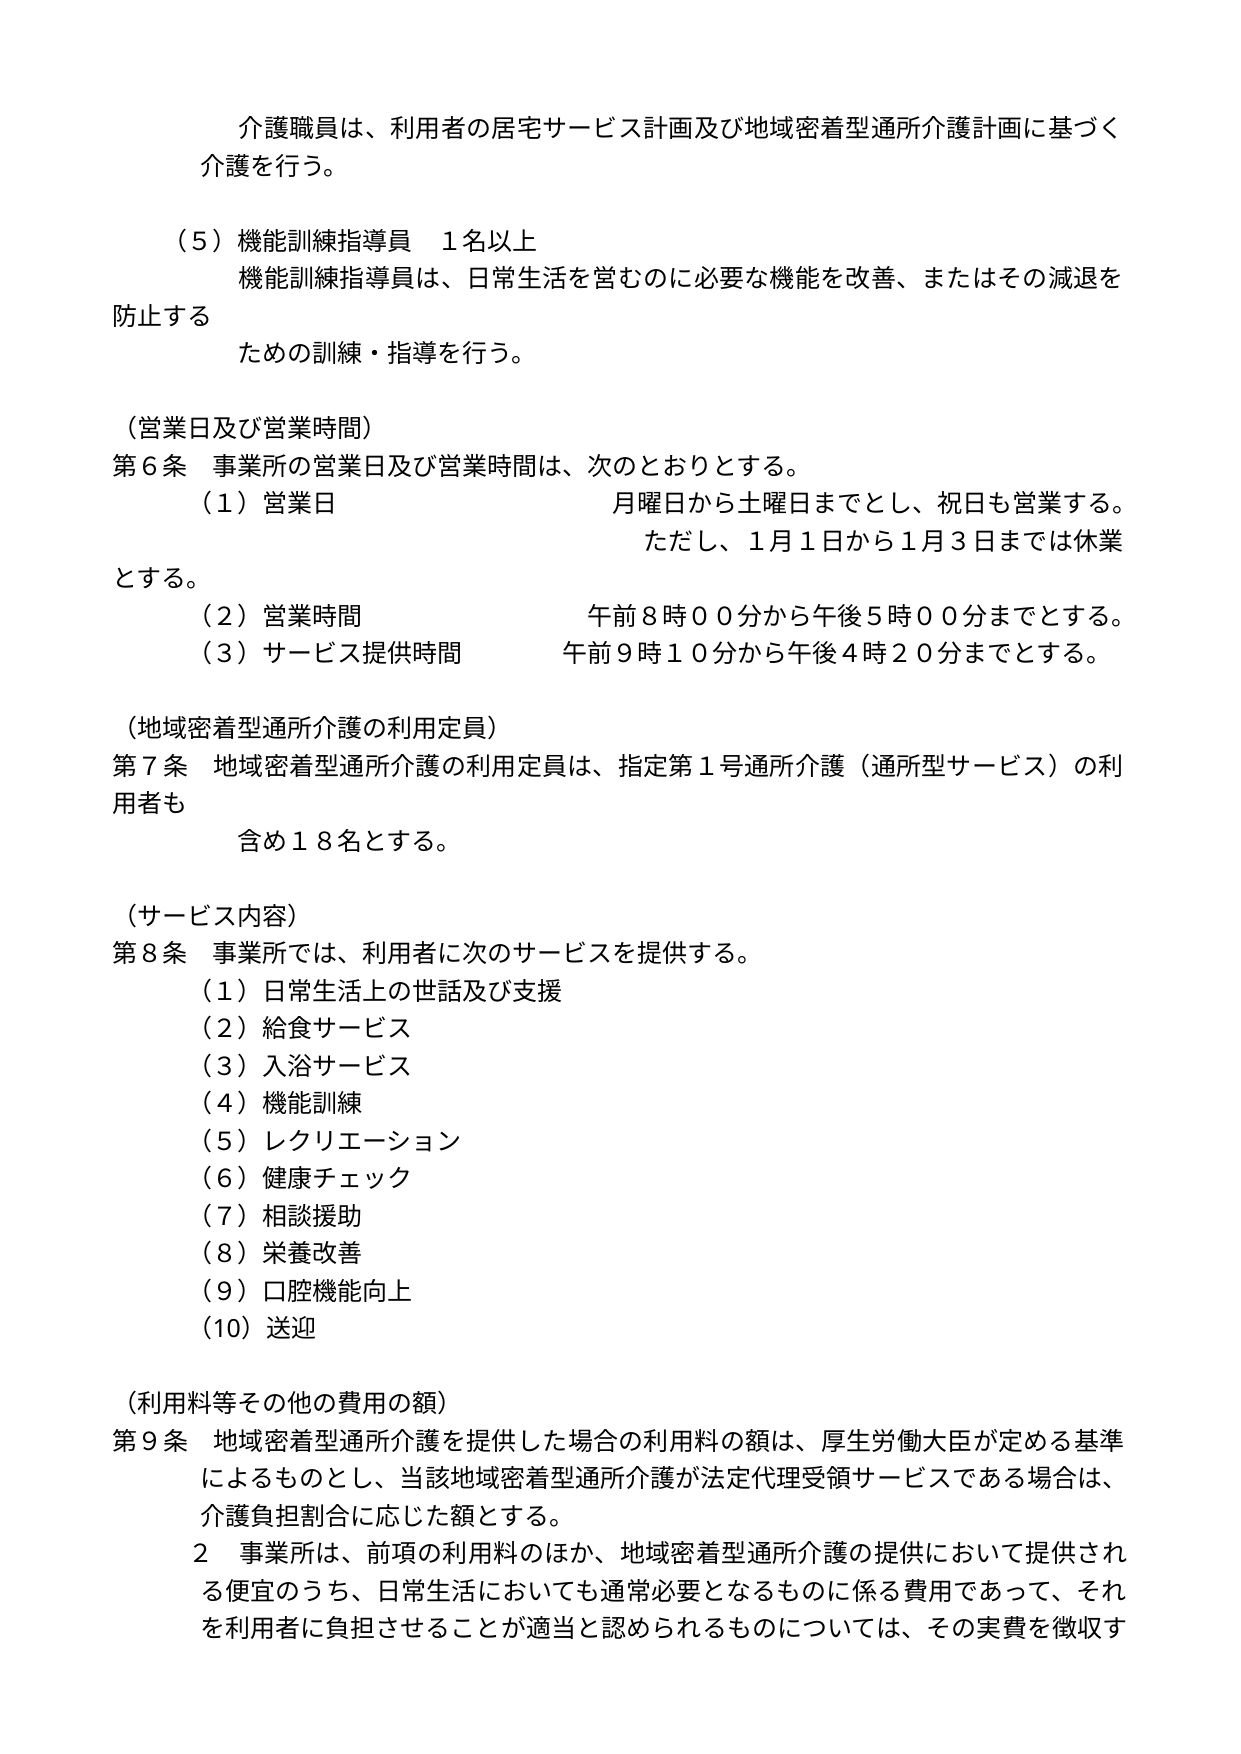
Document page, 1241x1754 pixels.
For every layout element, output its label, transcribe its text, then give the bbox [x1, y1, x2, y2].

text （10）送迎 [112, 1308, 1128, 1346]
text （１）営業日 月曜日から土曜日までとし、祝日も営業する。 [112, 483, 1128, 521]
text ための訓練・指導を行う。 [112, 333, 1128, 371]
text 第６条 事業所の営業日及び営業時間は、次のとおりとする。 [112, 446, 1128, 483]
text ただし、１月１日から１月３日までは休業とする。 [112, 521, 1128, 596]
text （５）レクリエーション [112, 1121, 1128, 1158]
text （３）サービス提供時間 午前９時１０分から午後４時２０分までとする。 [112, 633, 1128, 671]
text （地域密着型通所介護の利用定員） [112, 708, 1128, 746]
text （サービス内容） [112, 896, 1128, 933]
text （７）相談援助 [112, 1196, 1128, 1233]
text （９）口腔機能向上 [112, 1271, 1128, 1308]
text （２）営業時間 午前８時００分から午後５時００分までとする。 [112, 596, 1128, 633]
text （利用料等その他の費用の額） [112, 1383, 1128, 1421]
text 含め１８名とする。 [112, 821, 1128, 858]
text （２）給食サービス [112, 1008, 1128, 1046]
text 介護職員は、利用者の居宅サービス計画及び地域密着型通所介護計画に基づく介護を行う。 [112, 108, 1128, 183]
text （５）機能訓練指導員 １名以上 [112, 183, 1128, 258]
text （８）栄養改善 [112, 1233, 1128, 1271]
text （営業日及び営業時間） [112, 408, 1128, 446]
text （４）機能訓練 [112, 1083, 1128, 1121]
text （６）健康チェック [112, 1158, 1128, 1196]
text （１）日常生活上の世話及び支援 [112, 971, 1128, 1008]
text 第７条 地域密着型通所介護の利用定員は、指定第１号通所介護（通所型サービス）の利用者も [112, 746, 1128, 821]
text 機能訓練指導員は、日常生活を営むのに必要な機能を改善、またはその減退を防止する [112, 258, 1128, 333]
text 第８条 事業所では、利用者に次のサービスを提供する。 [112, 933, 1128, 971]
text （３）入浴サービス [112, 1046, 1128, 1083]
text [112, 1533, 1128, 1646]
text 第９条 地域密着型通所介護を提供した場合の利用料の額は、厚生労働大臣が定める基準によるものとし、当該地域密着型通所介護が法定代理受領サービスである場合は、介護負担割合に応じた額とする。 [112, 1421, 1128, 1533]
